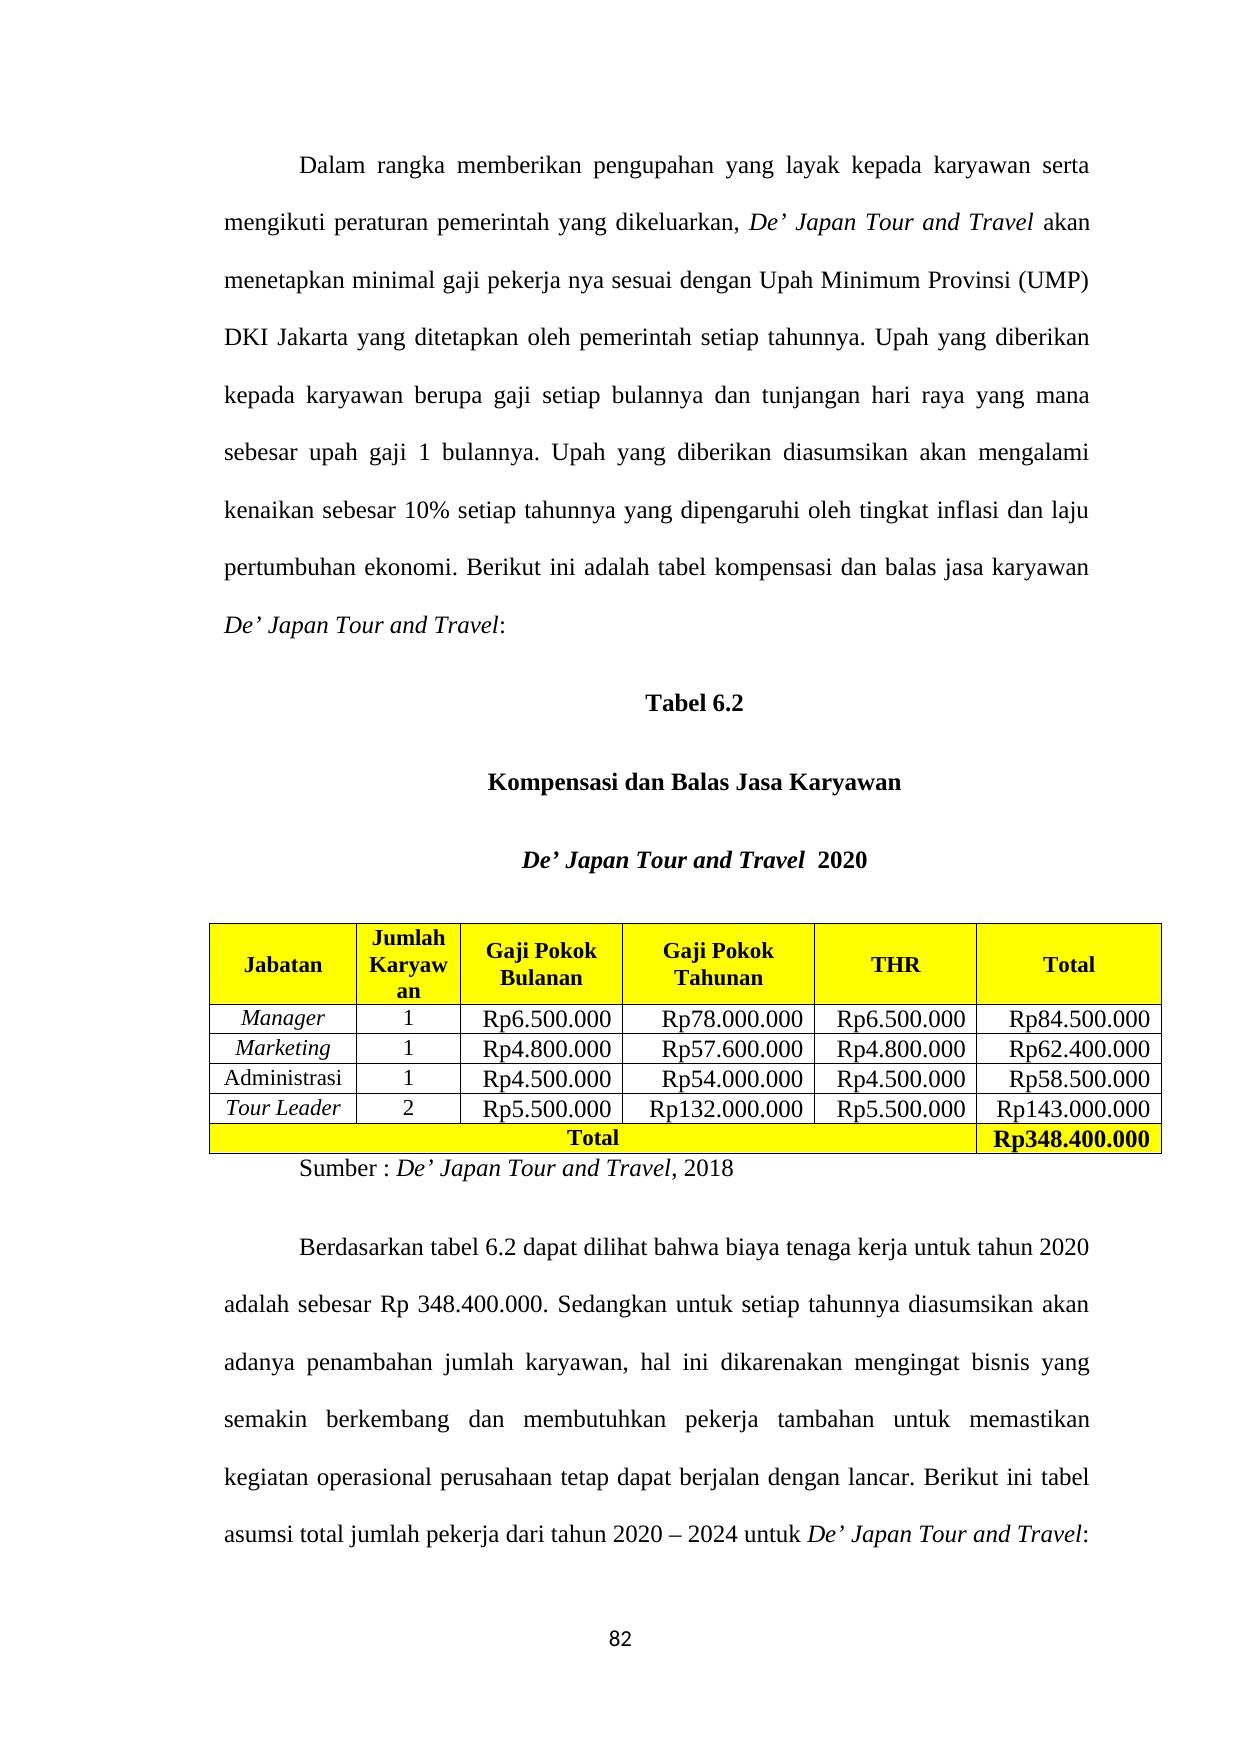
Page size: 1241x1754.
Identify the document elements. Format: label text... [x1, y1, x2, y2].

text Dalam rangka memberikan pengupahan yang layak kepada karyawan serta mengikuti peraturan pemerintah yang dikeluarkan, De’ Japan Tour and Travel akan menetapkan minimal gaji pekerja nya sesuai dengan Upah Minimum Provinsi (UMP) DKI Jakarta yang ditetapkan oleh pemerintah setiap tahunnya. Upah yang diberikan kepada karyawan berupa gaji setiap bulannya dan tunjangan hari raya yang mana sebesar upah gaji 1 bulannya. Upah yang diberikan diasumsikan akan mengalami kenaikan sebesar 10% setiap tahunnya yang dipengaruhi oleh tingkat inflasi dan laju pertumbuhan ekonomi. Berikut ini adalah tabel kompensasi dan balas jasa karyawan De’ Japan Tour and Travel: [224, 150, 1090, 639]
table_header Jumlah Karyawan [357, 924, 460, 1003]
table_cell Administrasi [210, 1064, 356, 1093]
table_cell Rp62.400.000 [977, 1034, 1161, 1063]
table_header Jabatan [210, 924, 356, 1003]
text Kompensasi dan Balas Jasa Karyawan [224, 767, 1090, 795]
table_cell Marketing [210, 1034, 356, 1063]
text Sumber : De’ Japan Tour and Travel, 2018 [224, 1154, 1090, 1182]
table_cell Rp5.500.000 [461, 1094, 622, 1123]
table_cell Rp4.500.000 [815, 1064, 976, 1093]
table_cell Rp348.400.000 [977, 1124, 1161, 1152]
table_cell Rp4.800.000 [815, 1034, 976, 1063]
table_header Total [977, 924, 1161, 1003]
table_cell Rp78.000.000 [623, 1005, 814, 1033]
table_cell Tour Leader [210, 1094, 356, 1123]
table_cell 1 [357, 1005, 460, 1033]
table_header THR [815, 924, 976, 1003]
table_header Gaji Pokok Tahunan [623, 924, 814, 1003]
table_cell Rp4.500.000 [461, 1064, 622, 1093]
table_cell Rp143.000.000 [977, 1094, 1161, 1123]
table_cell Rp132.000.000 [623, 1094, 814, 1123]
table_cell Rp84.500.000 [977, 1005, 1161, 1033]
table_cell Rp57.600.000 [623, 1034, 814, 1063]
text De’ Japan Tour and Travel 2020 [224, 845, 1090, 874]
table_cell Rp6.500.000 [461, 1005, 622, 1033]
table_cell Rp5.500.000 [815, 1094, 976, 1123]
table_cell 2 [357, 1094, 460, 1123]
table_header Gaji Pokok Bulanan [461, 924, 622, 1003]
text Tabel 6.2 [224, 688, 1090, 717]
table_cell 1 [357, 1064, 460, 1093]
table_cell Rp54.000.000 [623, 1064, 814, 1093]
table_cell Rp58.500.000 [977, 1064, 1161, 1093]
table_cell 1 [357, 1034, 460, 1063]
table_cell Rp6.500.000 [815, 1005, 976, 1033]
table_cell Total [210, 1124, 976, 1152]
table_cell Manager [210, 1005, 356, 1033]
table_cell Rp4.800.000 [461, 1034, 622, 1063]
text Berdasarkan tabel 6.2 dapat dilihat bahwa biaya tenaga kerja untuk tahun 2020 adalah sebesar Rp 348.400.000. Sedangkan untuk setiap tahunnya diasumsikan akan adanya penambahan jumlah karyawan, hal ini dikarenakan mengingat bisnis yang semakin berkembang dan membutuhkan pekerja tambahan untuk memastikan kegiatan operasional perusahaan tetap dapat berjalan dengan lancar. Berikut ini tabel asumsi total jumlah pekerja dari tahun 2020 – 2024 untuk De’ Japan Tour and Travel: [224, 1232, 1090, 1548]
